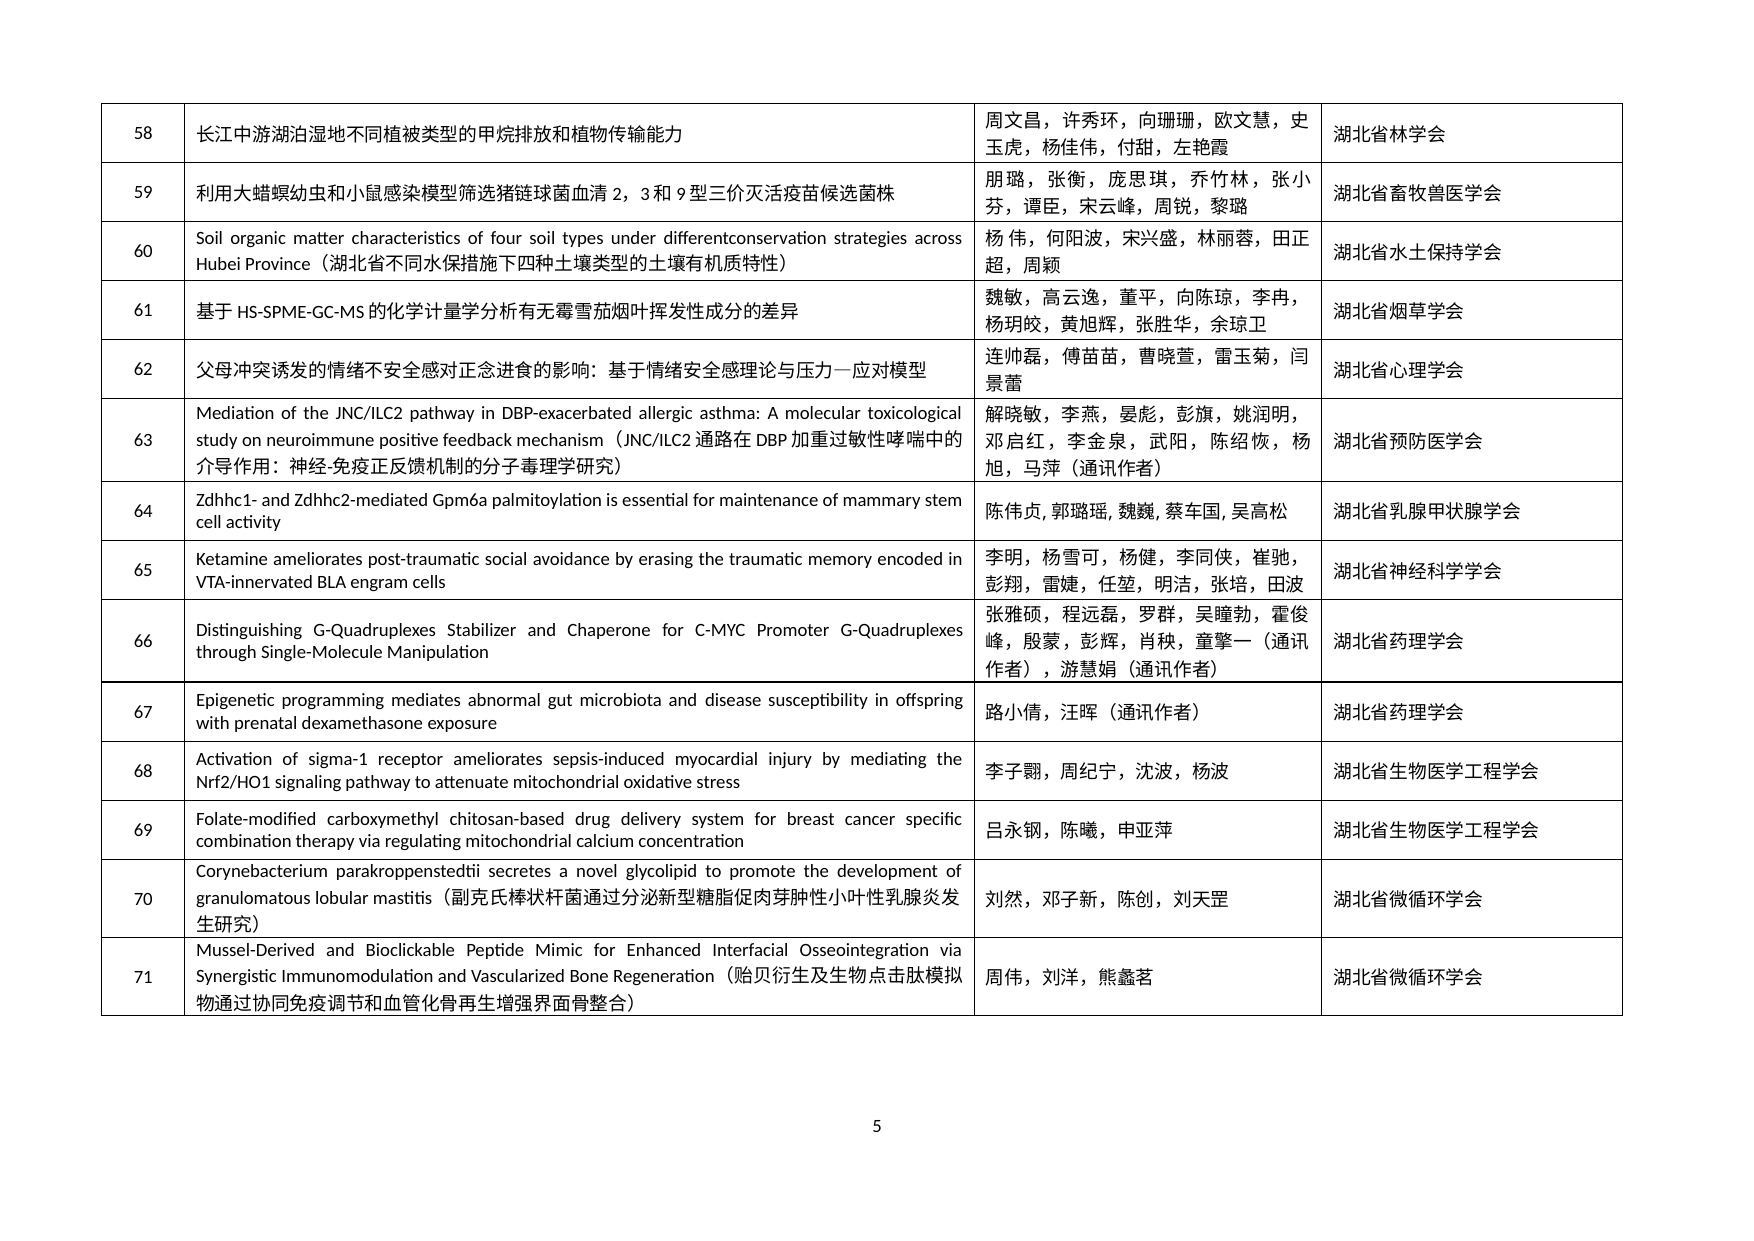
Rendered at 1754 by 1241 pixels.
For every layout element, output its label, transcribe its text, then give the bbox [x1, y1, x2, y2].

table_cell 朋璐，张衡，庞思琪，乔竹林，张小芬，谭臣，宋云峰，周锐，黎璐 [975, 163, 1321, 221]
table_cell 63 [102, 399, 184, 481]
table_cell 连帅磊，傅苗苗，曹晓萱，雷玉菊，闫景蕾 [975, 340, 1321, 398]
table_cell 湖北省药理学会 [1322, 600, 1622, 681]
table_cell 湖北省乳腺甲状腺学会 [1322, 482, 1622, 540]
table_cell 陈伟贞, 郭璐瑶, 魏巍, 蔡车国, 吴高松 [975, 482, 1321, 540]
table_cell 周文昌，许秀环，向珊珊，欧文慧，史玉虎，杨佳伟，付甜，左艳霞 [975, 104, 1321, 162]
table_cell 湖北省林学会 [1322, 104, 1622, 162]
table_cell Distinguishing G-Quadruplexes Stabilizer and Chaperone for C-MYC Promoter G-Quadruplexes through Single-Molecule Manipulation [185, 600, 974, 681]
table_cell 湖北省微循环学会 [1322, 860, 1622, 937]
table_cell 长江中游湖泊湿地不同植被类型的甲烷排放和植物传输能力 [185, 104, 974, 162]
table_cell 魏敏，高云逸，董平，向陈琼，李冉，杨玥皎，黄旭辉，张胜华，余琼卫 [975, 281, 1321, 339]
table_cell 湖北省生物医学工程学会 [1322, 801, 1622, 859]
table_cell 湖北省水土保持学会 [1322, 222, 1622, 280]
table_cell 父母冲突诱发的情绪不安全感对正念进食的影响：基于情绪安全感理论与压力—应对模型 [185, 340, 974, 398]
table_cell 60 [102, 222, 184, 280]
table_cell Activation of sigma-1 receptor ameliorates sepsis-induced myocardial injury by mediating the Nrf2/HO1 signaling pathway to attenuate mitochondrial oxidative stress [185, 742, 974, 799]
table_cell Epigenetic programming mediates abnormal gut microbiota and disease susceptibility in offspring with prenatal dexamethasone exposure [185, 683, 974, 741]
table_cell 67 [102, 683, 184, 741]
table_cell 59 [102, 163, 184, 221]
table_cell 张雅硕，程远磊，罗群，吴瞳勃，霍俊峰，殷蒙，彭辉，肖秧，童擎一（通讯作者），游慧娟（通讯作者） [1229, 600, 1321, 681]
table_cell 湖北省微循环学会 [1322, 938, 1622, 1015]
table_cell 湖北省畜牧兽医学会 [1322, 163, 1622, 221]
table_cell Folate-modified carboxymethyl chitosan-based drug delivery system for breast cancer specific combination therapy via regulating mitochondrial calcium concentration [185, 801, 974, 859]
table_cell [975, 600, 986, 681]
table_cell 湖北省生物医学工程学会 [1322, 742, 1622, 799]
table_cell 65 [102, 541, 184, 599]
table_cell 吕永钢，陈曦，申亚萍 [975, 801, 1321, 859]
table_cell 刘然，邓子新，陈创，刘天罡 [975, 860, 1321, 937]
table_cell 61 [102, 281, 184, 339]
table_cell 李明，杨雪可，杨健，李同侠，崔驰，彭翔，雷婕，任堃，明洁，张培，田波 [975, 541, 1321, 599]
table_cell 杨 伟，何阳波，宋兴盛，林丽蓉，田正超，周颖 [975, 222, 1321, 280]
table_cell 58 [102, 104, 184, 162]
table_cell Corynebacterium parakroppenstedtii secretes a novel glycolipid to promote the development of granulomatous lobular mastitis（副克氏棒状杆菌通过分泌新型糖脂促肉芽肿性小叶性乳腺炎发生研究） [185, 860, 974, 937]
table_cell 湖北省预防医学会 [1322, 399, 1622, 481]
table_cell 路小倩，汪晖（通讯作者） [975, 683, 1321, 741]
table_cell 71 [102, 938, 184, 1015]
table_cell Mussel-Derived and Bioclickable Peptide Mimic for Enhanced Interfacial Osseointegration via Synergistic Immunomodulation and Vascularized Bone Regeneration（贻贝衍生及生物点击肽模拟物通过协同免疫调节和血管化骨再生增强界面骨整合） [185, 938, 974, 1015]
table_cell 70 [102, 860, 184, 937]
table_cell 利用大蜡螟幼虫和小鼠感染模型筛选猪链球菌血清2，3和9型三价灭活疫苗候选菌株 [185, 163, 974, 221]
table_cell 湖北省神经科学学会 [1322, 541, 1622, 599]
table_cell 62 [102, 340, 184, 398]
table_cell Soil organic matter characteristics of four soil types under differentconservation strategies across Hubei Province（湖北省不同水保措施下四种土壤类型的土壤有机质特性） [185, 222, 974, 280]
table_cell 64 [102, 482, 184, 540]
table_cell 周伟，刘洋，熊蠡茗 [975, 938, 1321, 1015]
table_cell 湖北省心理学会 [1322, 340, 1622, 398]
table_cell Mediation of the JNC/ILC2 pathway in DBP-exacerbated allergic asthma: A molecular toxicological study on neuroimmune positive feedback mechanism（JNC/ILC2通路在DBP加重过敏性哮喘中的介导作用：神经-免疫正反馈机制的分子毒理学研究） [185, 399, 974, 481]
table_cell 湖北省烟草学会 [1322, 281, 1622, 339]
table_cell Ketamine ameliorates post-traumatic social avoidance by erasing the traumatic memory encoded in VTA-innervated BLA engram cells [185, 541, 974, 599]
table_cell 69 [102, 801, 184, 859]
table_cell 解晓敏，李燕，晏彪，彭旗，姚润明，邓启红，李金泉，武阳，陈绍恢，杨旭，马萍（通讯作者） [975, 399, 1321, 481]
table_cell 湖北省药理学会 [1322, 683, 1622, 741]
table_cell 李子翾，周纪宁，沈波，杨波 [975, 742, 1321, 799]
table_cell 基于HS-SPME-GC-MS的化学计量学分析有无霉雪茄烟叶挥发性成分的差异 [185, 281, 974, 339]
table_cell 66 [102, 600, 184, 681]
table_cell Zdhhc1- and Zdhhc2-mediated Gpm6a palmitoylation is essential for maintenance of mammary stem cell activity [185, 482, 974, 540]
table_cell 68 [102, 742, 184, 799]
